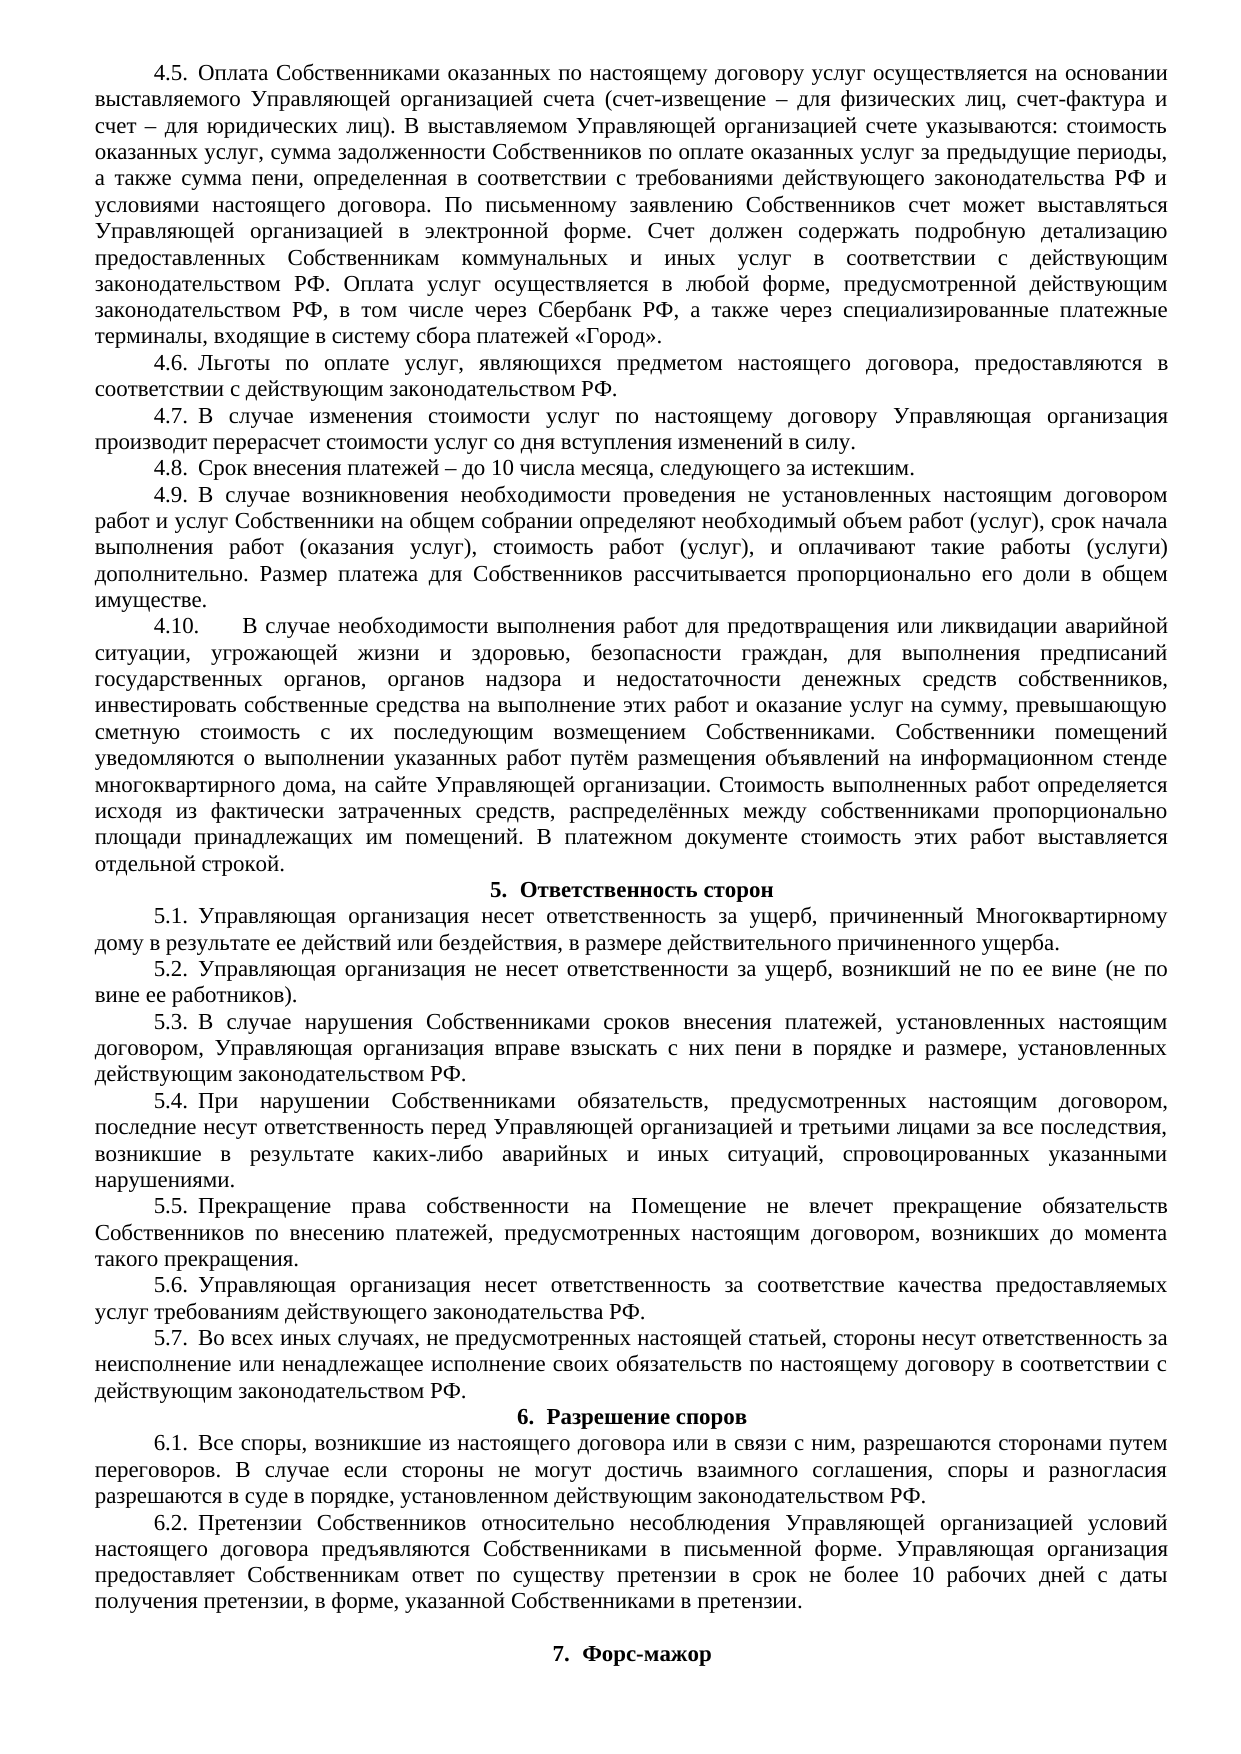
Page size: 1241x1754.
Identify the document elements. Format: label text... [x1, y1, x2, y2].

list Управляющая организация несет ответственность за ущерб, причиненный Многоквартирному дому в результате ее действий или бездействия, в размере действительного причиненного ущерба. [94, 902, 1169, 955]
list Прекращение права собственности на Помещение не влечет прекращение обязательств Собственников по внесению платежей, предусмотренных настоящим договором, возникших до момента такого прекращения. [94, 1192, 1169, 1271]
list Управляющая организация несет ответственность за соответствие качества предоставляемых услуг требованиям действующего законодательства РФ. [94, 1271, 1169, 1324]
list В случае изменения стоимости услуг по настоящему договору Управляющая организация производит перерасчет стоимости услуг со дня вступления изменений в силу. [94, 402, 1169, 454]
list Льготы по оплате услуг, являющихся предметом настоящего договора, предоставляются в соответствии с действующим законодательством РФ. [94, 349, 1169, 402]
list Все споры, возникшие из настоящего договора или в связи с ним, разрешаются сторонами путем переговоров. В случае если стороны не могут достичь взаимного соглашения, споры и разногласия разрешаются в суде в порядке, установленном действующим законодательством РФ. [94, 1429, 1169, 1508]
list Ответственность сторон [94, 876, 1169, 902]
list Форс-мажор [94, 1640, 1169, 1667]
list В случае нарушения Собственниками сроков внесения платежей, установленных настоящим договором, Управляющая организация вправе взыскать с них пени в порядке и размере, установленных действующим законодательством РФ. [94, 1008, 1169, 1087]
list Срок внесения платежей – до 10 числа месяца, следующего за истекшим. [94, 454, 1169, 481]
list В случае необходимости выполнения работ для предотвращения или ликвидации аварийной ситуации, угрожающей жизни и здоровью, безопасности граждан, для выполнения предписаний государственных органов, органов надзора и недостаточности денежных средств собственников, инвестировать собственные средства на выполнение этих работ и оказание услуг на сумму, превышающую сметную стоимость с их последующим возмещением Собственниками. Собственники помещений уведомляются о выполнении указанных работ путём размещения объявлений на информационном стенде многоквартирного дома, на сайте Управляющей организации. Стоимость выполненных работ определяется исходя из фактически затраченных средств, распределённых между собственниками пропорционально площади принадлежащих им помещений. В платежном документе стоимость этих работ выставляется отдельной строкой. [94, 612, 1169, 876]
list Оплата Собственниками оказанных по настоящему договору услуг осуществляется на основании выставляемого Управляющей организацией счета (счет-извещение – для физических лиц, счет-фактура и счет – для юридических лиц). В выставляемом Управляющей организацией счете указываются: стоимость оказанных услуг, сумма задолженности Собственников по оплате оказанных услуг за предыдущие периоды, а также сумма пени, определенная в соответствии с требованиями действующего законодательства РФ и условиями настоящего договора. По письменному заявлению Собственников счет может выставляться Управляющей организацией в электронной форме. Счет должен содержать подробную детализацию предоставленных Собственникам коммунальных и иных услуг в соответствии с действующим законодательством РФ. Оплата услуг осуществляется в любой форме, предусмотренной действующим законодательством РФ, в том числе через Сбербанк РФ, а также через специализированные платежные терминалы, входящие в систему сбора платежей «Город». [94, 59, 1169, 349]
list Разрешение споров [94, 1403, 1169, 1429]
list Управляющая организация не несет ответственности за ущерб, возникший не по ее вине (не по вине ее работников). [94, 955, 1169, 1008]
list В случае возникновения необходимости проведения не установленных настоящим договором работ и услуг Собственники на общем собрании определяют необходимый объем работ (услуг), срок начала выполнения работ (оказания услуг), стоимость работ (услуг), и оплачивают такие работы (услуги) дополнительно. Размер платежа для Собственников рассчитывается пропорционально его доли в общем имуществе. [94, 481, 1169, 612]
list При нарушении Собственниками обязательств, предусмотренных настоящим договором, последние несут ответственность перед Управляющей организацией и третьими лицами за все последствия, возникшие в результате каких-либо аварийных и иных ситуаций, спровоцированных указанными нарушениями. [94, 1087, 1169, 1192]
list Претензии Собственников относительно несоблюдения Управляющей организацией условий настоящего договора предъявляются Собственниками в письменной форме. Управляющая организация предоставляет Собственникам ответ по существу претензии в срок не более 10 рабочих дней с даты получения претензии, в форме, указанной Собственниками в претензии. [94, 1508, 1169, 1614]
list Во всех иных случаях, не предусмотренных настоящей статьей, стороны несут ответственность за неисполнение или ненадлежащее исполнение своих обязательств по настоящему договору в соответствии с действующим законодательством РФ. [94, 1324, 1169, 1403]
